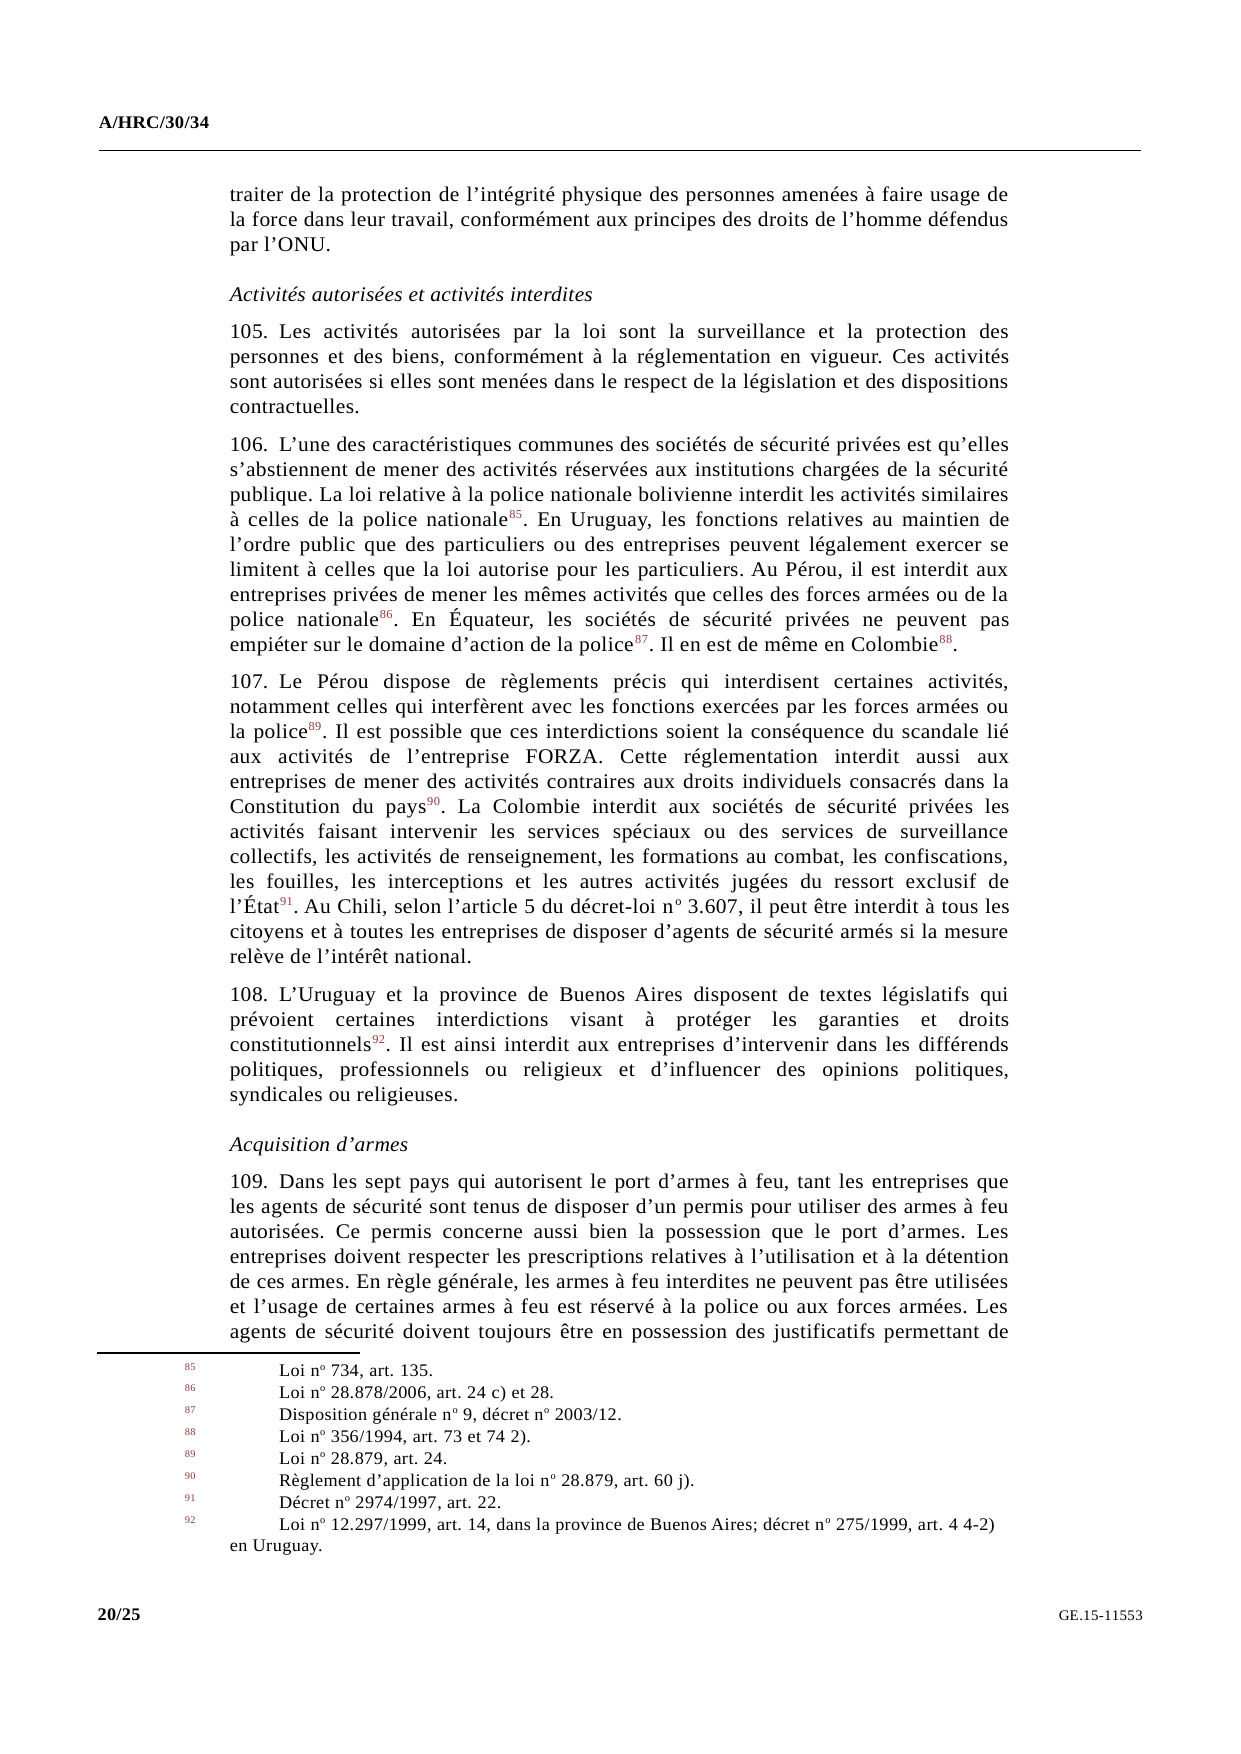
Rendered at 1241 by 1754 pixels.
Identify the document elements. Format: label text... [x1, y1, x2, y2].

list L’Uruguay et la province de Buenos Aires disposent de textes législatifs qui prévoient certaines interdictions visant à protéger les garanties et droits constitutionnels. Il est ainsi interdit aux entreprises d’intervenir dans les différends politiques, professionnels ou religieux et d’influencer des opinions politiques, syndicales ou religieuses. [229, 981, 1011, 1106]
list Le Pérou dispose de règlements précis qui interdisent certaines activités, notamment celles qui interfèrent avec les fonctions exercées par les forces armées ou la police. Il est possible que ces interdictions soient la conséquence du scandale lié aux activités de l’entreprise FORZA. Cette réglementation interdit aussi aux entreprises de mener des activités contraires aux droits individuels consacrés dans la Constitution du pays. La Colombie interdit aux sociétés de sécurité privées les activités faisant intervenir les services spéciaux ou des services de surveillance collectifs, les activités de renseignement, les formations au combat, les confiscations, les fouilles, les interceptions et les autres activités jugées du ressort exclusif de l’État. Au Chili, selon l’article 5 du décret-loi no 3.607, il peut être interdit à tous les citoyens et à toutes les entreprises de disposer d’agents de sécurité armés si la mesure relève de l’intérêt national. [229, 669, 1011, 969]
list Les activités autorisées par la loi sont la surveillance et la protection des personnes et des biens, conformément à la réglementation en vigueur. Ces activités sont autorisées si elles sont menées dans le respect de la législation et des dispositions contractuelles. [229, 319, 1011, 419]
text Acquisition d’armes [97, 1131, 1143, 1156]
list L’une des caractéristiques communes des sociétés de sécurité privées est qu’elles s’abstiennent de mener des activités réservées aux institutions chargées de la sécurité publique. La loi relative à la police nationale bolivienne interdit les activités similaires à celles de la police nationale. En Uruguay, les fonctions relatives au maintien de l’ordre public que des particuliers ou des entreprises peuvent légalement exercer se limitent à celles que la loi autorise pour les particuliers. Au Pérou, il est interdit aux entreprises privées de mener les mêmes activités que celles des forces armées ou de la police nationale. En Équateur, les sociétés de sécurité privées ne peuvent pas empiéter sur le domaine d’action de la police. Il en est de même en Colombie. [229, 431, 1011, 656]
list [229, 1169, 1011, 1344]
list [229, 181, 1011, 256]
text Activités autorisées et activités interdites [97, 281, 1143, 306]
